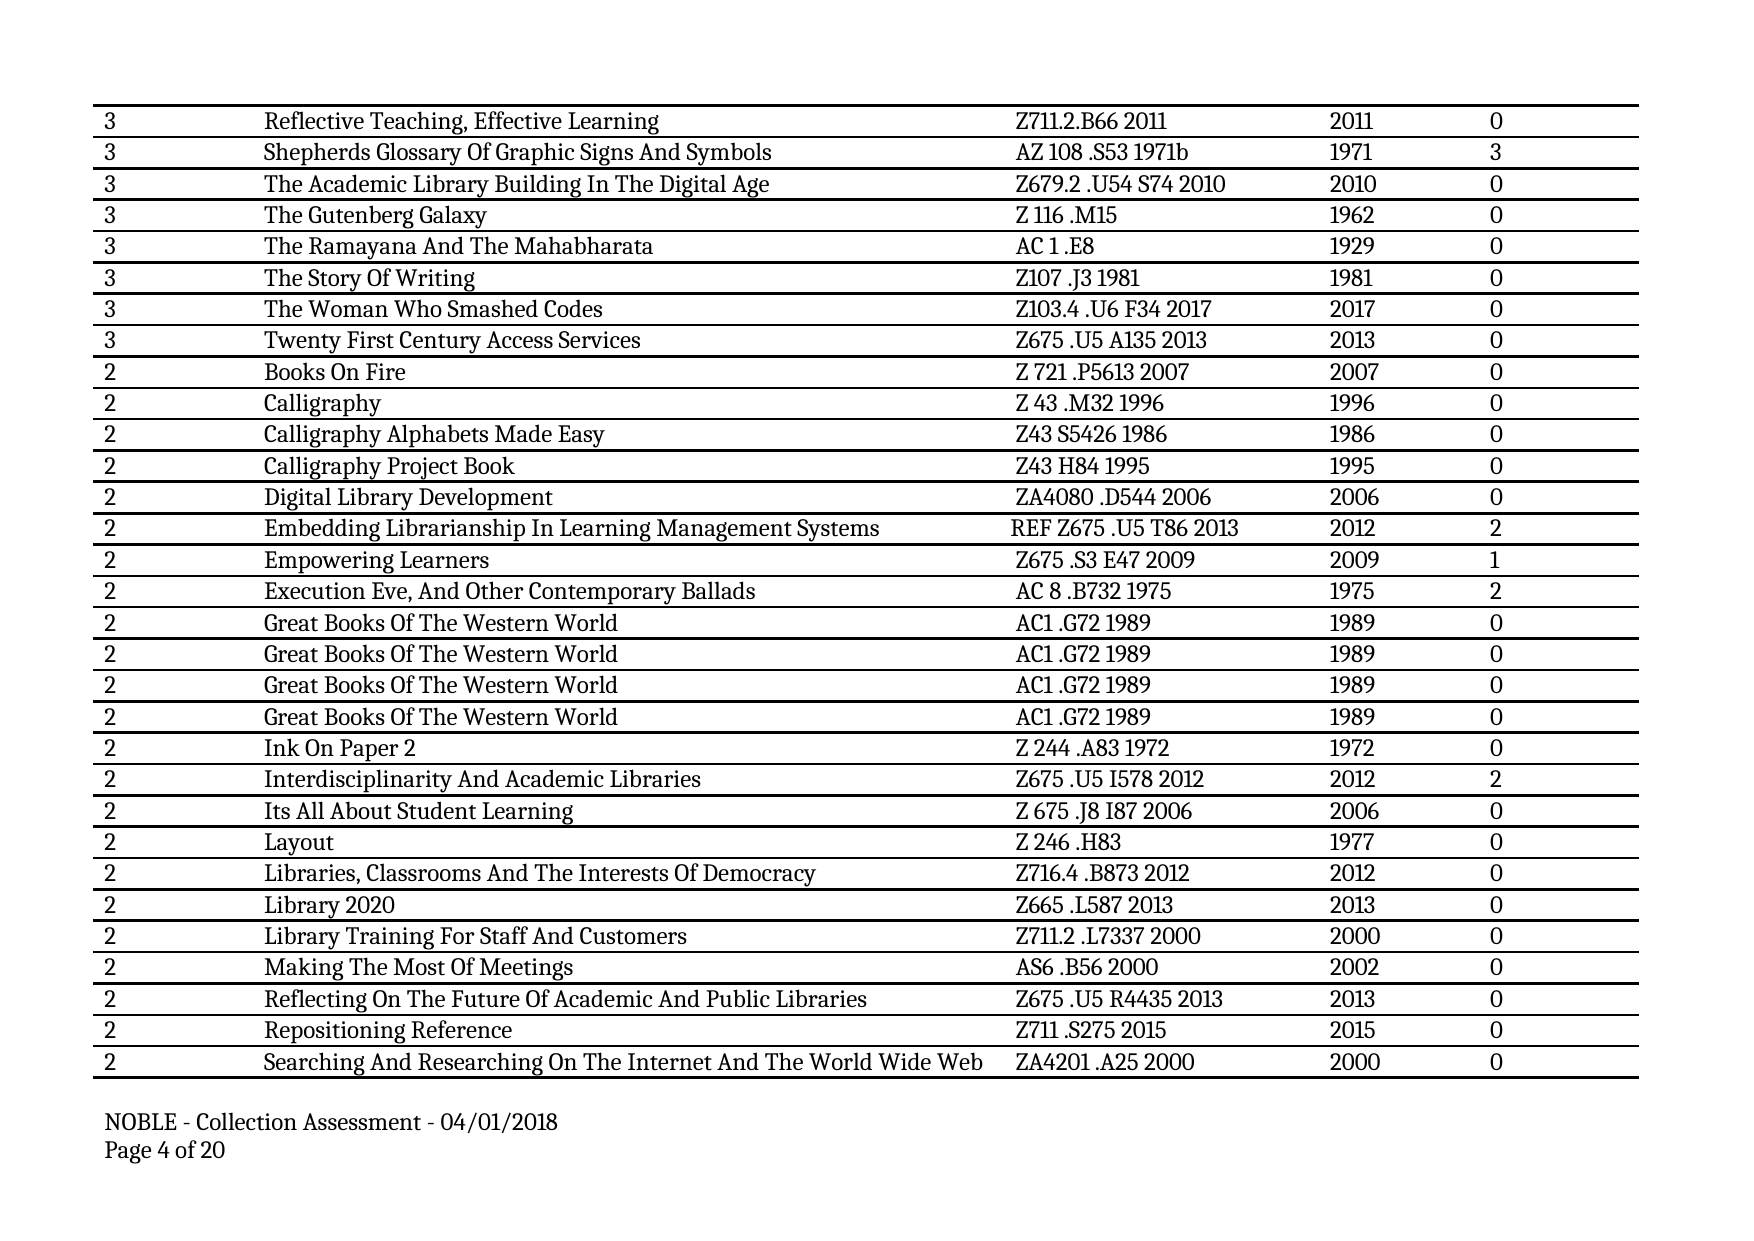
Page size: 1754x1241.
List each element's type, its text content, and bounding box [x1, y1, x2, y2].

table_cell Z 116 .M15 [999, 201, 1319, 229]
table_cell 2 [93, 765, 253, 794]
table_cell Z675 .U5 I578 2012 [999, 765, 1319, 794]
table_cell 2 [93, 577, 253, 606]
table_cell 2013 [1319, 891, 1478, 919]
table_cell Execution Eve, And Other Contemporary Ballads [253, 577, 999, 606]
table_cell Z 721 .P5613 2007 [999, 358, 1319, 386]
table_cell 0 [1479, 608, 1638, 637]
table_cell The Ramayana And The Mahabharata [253, 232, 999, 261]
table_cell 0 [1479, 107, 1638, 136]
table_cell 0 [1479, 922, 1638, 951]
table_cell AC1 .G72 1989 [999, 608, 1319, 637]
table_cell Repositioning Reference [253, 1016, 999, 1045]
table_cell 1986 [1319, 420, 1478, 449]
table_cell ZA4201 .A25 2000 [999, 1047, 1319, 1076]
table_cell Z 246 .H83 [999, 828, 1319, 857]
table_cell 2 [93, 828, 253, 857]
table_cell Z711.2.B66 2011 [999, 107, 1319, 136]
table_cell 0 [1479, 859, 1638, 888]
table_cell Twenty First Century Access Services [253, 326, 999, 355]
table_cell Z43 H84 1995 [999, 452, 1319, 480]
table_cell 2 [93, 734, 253, 763]
table_cell 0 [1479, 828, 1638, 857]
table_cell AC1 .G72 1989 [999, 640, 1319, 668]
table_cell 2000 [1319, 922, 1478, 951]
table_cell Ink On Paper 2 [253, 734, 999, 763]
table_cell 3 [93, 232, 253, 261]
table_cell Making The Most Of Meetings [253, 953, 999, 982]
table_cell 0 [1479, 295, 1638, 324]
table_cell 2 [1479, 765, 1638, 794]
table_cell 1975 [1319, 577, 1478, 606]
table_cell 0 [1479, 264, 1638, 292]
table_cell 1962 [1319, 201, 1478, 229]
table_cell 2 [1479, 577, 1638, 606]
table_cell 1989 [1319, 640, 1478, 668]
table_cell 0 [1479, 891, 1638, 919]
table_cell Reflecting On The Future Of Academic And Public Libraries [253, 985, 999, 1013]
table_cell 2015 [1319, 1016, 1478, 1045]
table_cell 3 [93, 138, 253, 167]
table_cell The Story Of Writing [253, 264, 999, 292]
table_cell 3 [93, 170, 253, 198]
table_cell 2017 [1319, 295, 1478, 324]
table_cell Z 675 .J8 I87 2006 [999, 797, 1319, 825]
table_cell Z675 .U5 A135 2013 [999, 326, 1319, 355]
table_cell 0 [1479, 953, 1638, 982]
table_cell Empowering Learners [253, 546, 999, 574]
table_cell 3 [93, 295, 253, 324]
table_cell 2012 [1319, 859, 1478, 888]
table_cell 0 [1479, 734, 1638, 763]
table_cell 1996 [1319, 389, 1478, 418]
table_cell 0 [1479, 358, 1638, 386]
table_cell Its All About Student Learning [253, 797, 999, 825]
table_cell 2 [93, 922, 253, 951]
table_cell 3 [93, 326, 253, 355]
table_cell 2012 [1319, 765, 1478, 794]
table_cell Z665 .L587 2013 [999, 891, 1319, 919]
table_cell Z43 S5426 1986 [999, 420, 1319, 449]
table_cell 2012 [1319, 515, 1478, 543]
table_cell Z 43 .M32 1996 [999, 389, 1319, 418]
table_cell Z107 .J3 1981 [999, 264, 1319, 292]
table_cell The Woman Who Smashed Codes [253, 295, 999, 324]
table_cell 1981 [1319, 264, 1478, 292]
table_cell 0 [1479, 671, 1638, 700]
table_cell 1977 [1319, 828, 1478, 857]
table_cell 2013 [1319, 326, 1478, 355]
table_cell 0 [1479, 797, 1638, 825]
table_cell 0 [1479, 703, 1638, 731]
table_cell 2000 [1319, 1047, 1478, 1076]
table_cell 0 [1479, 452, 1638, 480]
table_cell Z711.2 .L7337 2000 [999, 922, 1319, 951]
table_cell The Academic Library Building In The Digital Age [253, 170, 999, 198]
table_cell Z679.2 .U54 S74 2010 [999, 170, 1319, 198]
table_cell 2 [93, 483, 253, 512]
table_cell AZ 108 .S53 1971b [999, 138, 1319, 167]
table_cell 2 [93, 420, 253, 449]
table_cell 2010 [1319, 170, 1478, 198]
table_cell 2 [93, 703, 253, 731]
table_cell 1972 [1319, 734, 1478, 763]
table_cell Z716.4 .B873 2012 [999, 859, 1319, 888]
table_cell Libraries, Classrooms And The Interests Of Democracy [253, 859, 999, 888]
table_cell 0 [1479, 1016, 1638, 1045]
table_cell The Gutenberg Galaxy [253, 201, 999, 229]
table_cell AC 1 .E8 [999, 232, 1319, 261]
table_cell 3 [93, 264, 253, 292]
table_cell AC1 .G72 1989 [999, 671, 1319, 700]
table_cell 2 [93, 671, 253, 700]
table_cell Great Books Of The Western World [253, 640, 999, 668]
table_cell 1 [1479, 546, 1638, 574]
table_cell 2006 [1319, 483, 1478, 512]
table_cell Digital Library Development [253, 483, 999, 512]
table_cell 1989 [1319, 703, 1478, 731]
table_cell Great Books Of The Western World [253, 671, 999, 700]
table_cell AC 8 .B732 1975 [999, 577, 1319, 606]
table_cell 2 [93, 953, 253, 982]
table_cell 2 [93, 452, 253, 480]
table_cell 1929 [1319, 232, 1478, 261]
table_cell ZA4080 .D544 2006 [999, 483, 1319, 512]
table_cell 0 [1479, 326, 1638, 355]
table_cell 2 [93, 1047, 253, 1076]
table_cell 0 [1479, 389, 1638, 418]
table_cell 3 [93, 107, 253, 136]
table_cell 2 [93, 985, 253, 1013]
table_cell 2013 [1319, 985, 1478, 1013]
table_cell Interdisciplinarity And Academic Libraries [253, 765, 999, 794]
table_cell 2 [93, 608, 253, 637]
table_cell Embedding Librarianship In Learning Management Systems [253, 515, 999, 543]
table_cell 1989 [1319, 608, 1478, 637]
table_cell 0 [1479, 170, 1638, 198]
table_cell 1971 [1319, 138, 1478, 167]
table_cell Books On Fire [253, 358, 999, 386]
table_cell 2 [93, 891, 253, 919]
table_cell 2 [93, 640, 253, 668]
table_cell Calligraphy Alphabets Made Easy [253, 420, 999, 449]
table_cell 2009 [1319, 546, 1478, 574]
table_cell Reflective Teaching, Effective Learning [253, 107, 999, 136]
table_cell 0 [1479, 420, 1638, 449]
table_cell 2007 [1319, 358, 1478, 386]
table_cell 3 [1479, 138, 1638, 167]
table_cell Z103.4 .U6 F34 2017 [999, 295, 1319, 324]
table_cell 2 [93, 515, 253, 543]
table_cell 2 [93, 1016, 253, 1045]
table_cell Z675 .U5 R4435 2013 [999, 985, 1319, 1013]
table_cell 2002 [1319, 953, 1478, 982]
table_cell 2 [93, 546, 253, 574]
table_cell Great Books Of The Western World [253, 703, 999, 731]
table_cell 2 [1479, 515, 1638, 543]
table_cell 1995 [1319, 452, 1478, 480]
table_cell 2 [93, 358, 253, 386]
table_cell 0 [1479, 483, 1638, 512]
table_cell 3 [93, 201, 253, 229]
table_cell 1989 [1319, 671, 1478, 700]
table_cell Library 2020 [253, 891, 999, 919]
table_cell 0 [1479, 201, 1638, 229]
table_cell 2011 [1319, 107, 1478, 136]
table_cell 2006 [1319, 797, 1478, 825]
table_cell AC1 .G72 1989 [999, 703, 1319, 731]
table_cell 0 [1479, 1047, 1638, 1076]
table_cell 0 [1479, 232, 1638, 261]
table_cell Calligraphy Project Book [253, 452, 999, 480]
table_cell AS6 .B56 2000 [999, 953, 1319, 982]
table_cell 0 [1479, 985, 1638, 1013]
table_cell Z675 .S3 E47 2009 [999, 546, 1319, 574]
table_cell Shepherds Glossary Of Graphic Signs And Symbols [253, 138, 999, 167]
table_cell Layout [253, 828, 999, 857]
table_cell Z 244 .A83 1972 [999, 734, 1319, 763]
table_cell REF Z675 .U5 T86 2013 [999, 515, 1319, 543]
table_cell 2 [93, 797, 253, 825]
table_cell Great Books Of The Western World [253, 608, 999, 637]
table_cell 0 [1479, 640, 1638, 668]
table_cell Z711 .S275 2015 [999, 1016, 1319, 1045]
table_cell Library Training For Staff And Customers [253, 922, 999, 951]
table_cell Calligraphy [253, 389, 999, 418]
table_cell 2 [93, 389, 253, 418]
table_cell 2 [93, 859, 253, 888]
table_cell Searching And Researching On The Internet And The World Wide Web [253, 1047, 999, 1076]
